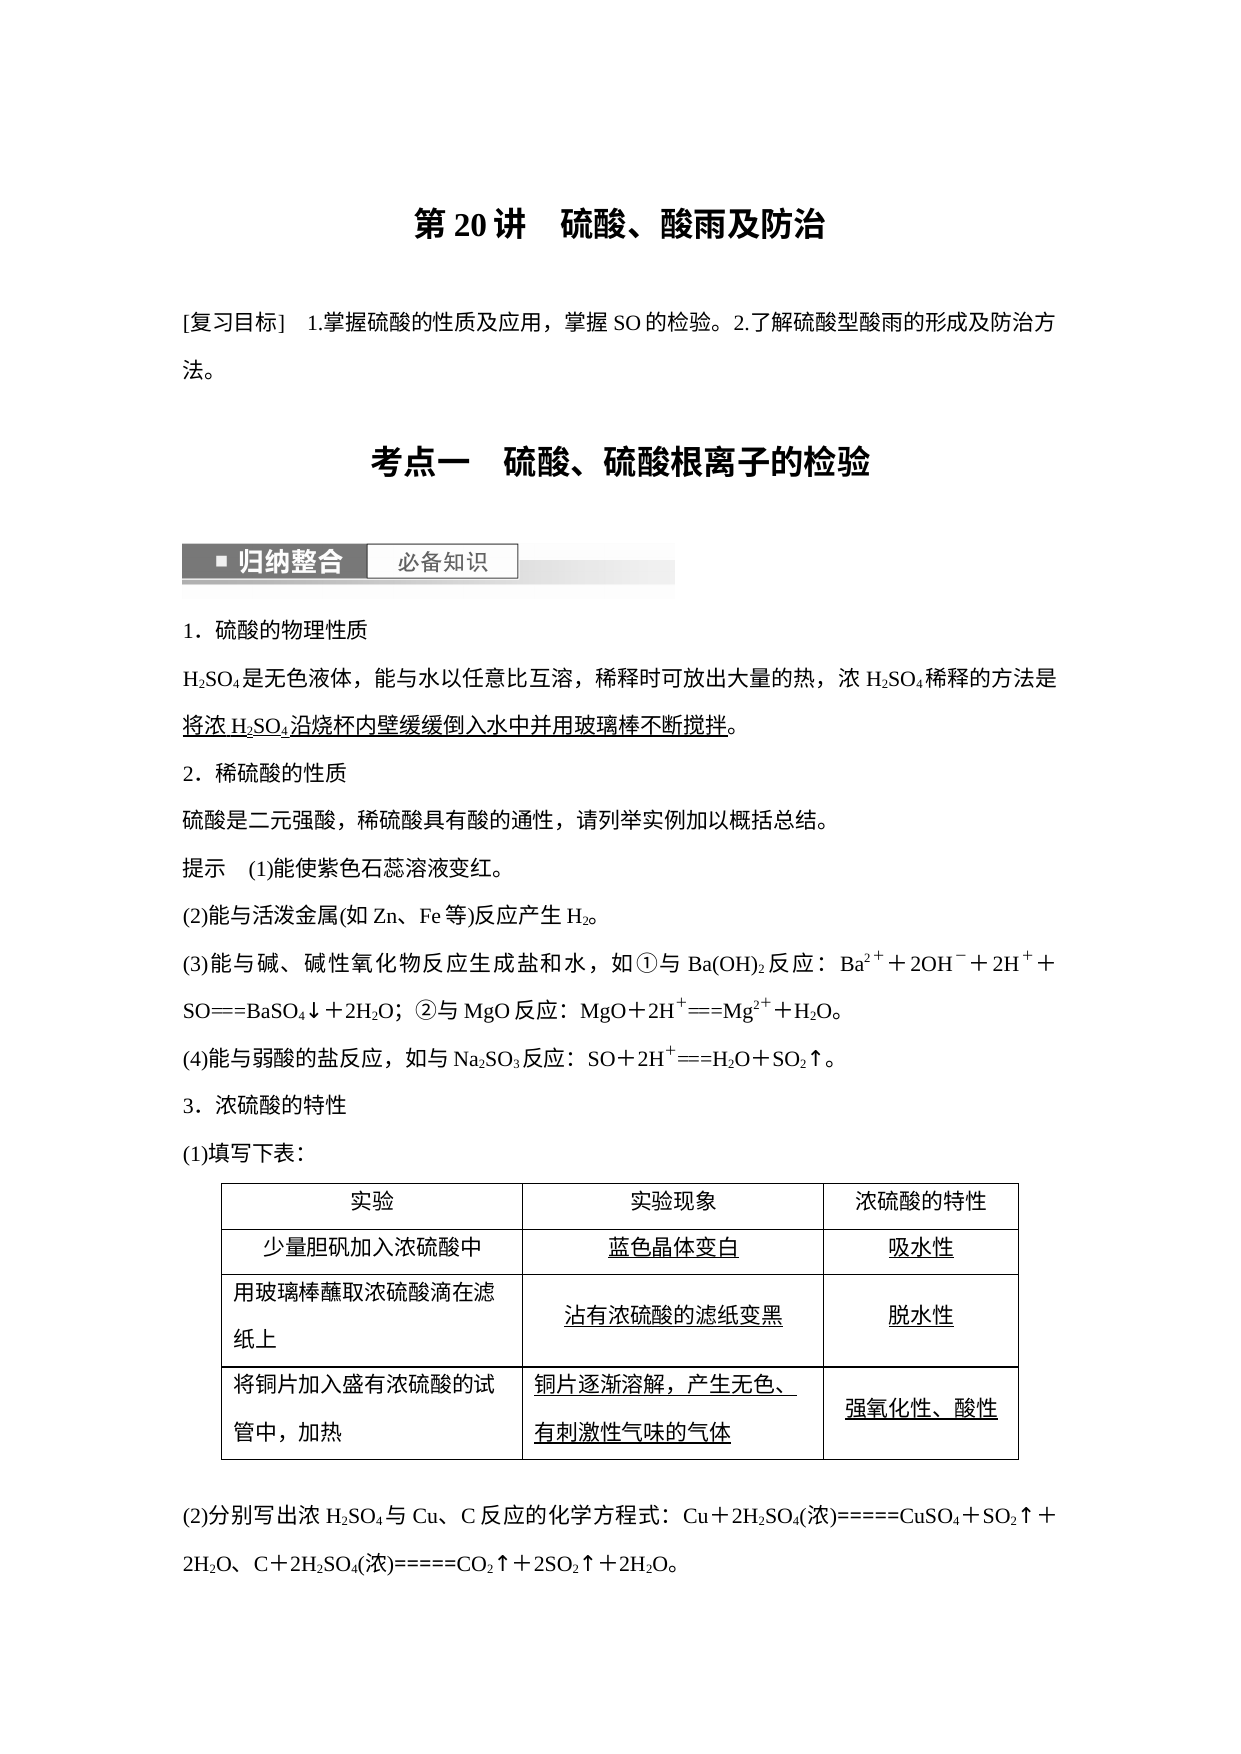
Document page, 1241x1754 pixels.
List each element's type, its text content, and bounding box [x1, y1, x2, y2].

text (1)填写下表： [183, 1136, 1058, 1167]
table_cell 铜片逐渐溶解，产生无色、有刺激性气味的气体 [523, 1368, 823, 1459]
text (3)能与碱、碱性氧化物反应生成盐和水，如①与Ba(OH)2反应：Ba2＋＋2OH－＋2H＋＋SO===BaSO4↓＋2H2O；②与MgO反应：MgO＋2H＋===Mg2＋＋H2O。 [183, 946, 1058, 1025]
text 1．硫酸的物理性质 [183, 613, 1058, 645]
table_cell 将铜片加入盛有浓硫酸的试管中，加热 [222, 1368, 522, 1459]
subtitle 考点一 硫酸、硫酸根离子的检验 [183, 427, 1058, 492]
table_cell 吸水性 [824, 1230, 1018, 1274]
table_header 实验现象 [523, 1184, 823, 1228]
table_header 实验 [222, 1184, 522, 1228]
text 硫酸是二元强酸，稀硫酸具有酸的通性，请列举实例加以概括总结。 [183, 803, 1058, 835]
table_cell 沾有浓硫酸的滤纸变黑 [523, 1275, 823, 1366]
text [复习目标] 1.掌握硫酸的性质及应用，掌握SO的检验。2.了解硫酸型酸雨的形成及防治方法。 [183, 305, 1058, 384]
table_header 浓硫酸的特性 [824, 1184, 1018, 1228]
table_cell 强氧化性、酸性 [824, 1368, 1018, 1459]
text 3．浓硫酸的特性 [183, 1088, 1058, 1120]
table_cell 蓝色晶体变白 [523, 1230, 823, 1274]
table_cell 脱水性 [824, 1275, 1018, 1366]
text (4)能与弱酸的盐反应，如与Na2SO3反应：SO＋2H＋===H2O＋SO2↑。 [183, 1041, 1058, 1072]
text 提示 (1)能使紫色石蕊溶液变红。 [183, 851, 1058, 882]
text (2)能与活泼金属(如Zn、Fe等)反应产生H2。 [183, 898, 1058, 930]
text 2．稀硫酸的性质 [183, 756, 1058, 787]
text (2)分别写出浓H2SO4与Cu、C反应的化学方程式：Cu＋2H2SO4(浓)CuSO4＋SO2↑＋2H2O、C＋2H2SO4(浓)CO2↑＋2SO2↑＋2H2O。 [183, 1498, 1058, 1577]
table_cell 用玻璃棒蘸取浓硫酸滴在滤纸上 [222, 1275, 522, 1366]
table_cell 少量胆矾加入浓硫酸中 [222, 1230, 522, 1274]
picture [182, 543, 675, 599]
subtitle 第20讲 硫酸、酸雨及防治 [183, 189, 1058, 254]
text H2SO4是无色液体，能与水以任意比互溶，稀释时可放出大量的热，浓H2SO4稀释的方法是将浓H2SO4沿烧杯内壁缓缓倒入水中并用玻璃棒不断搅拌。 [183, 661, 1058, 740]
